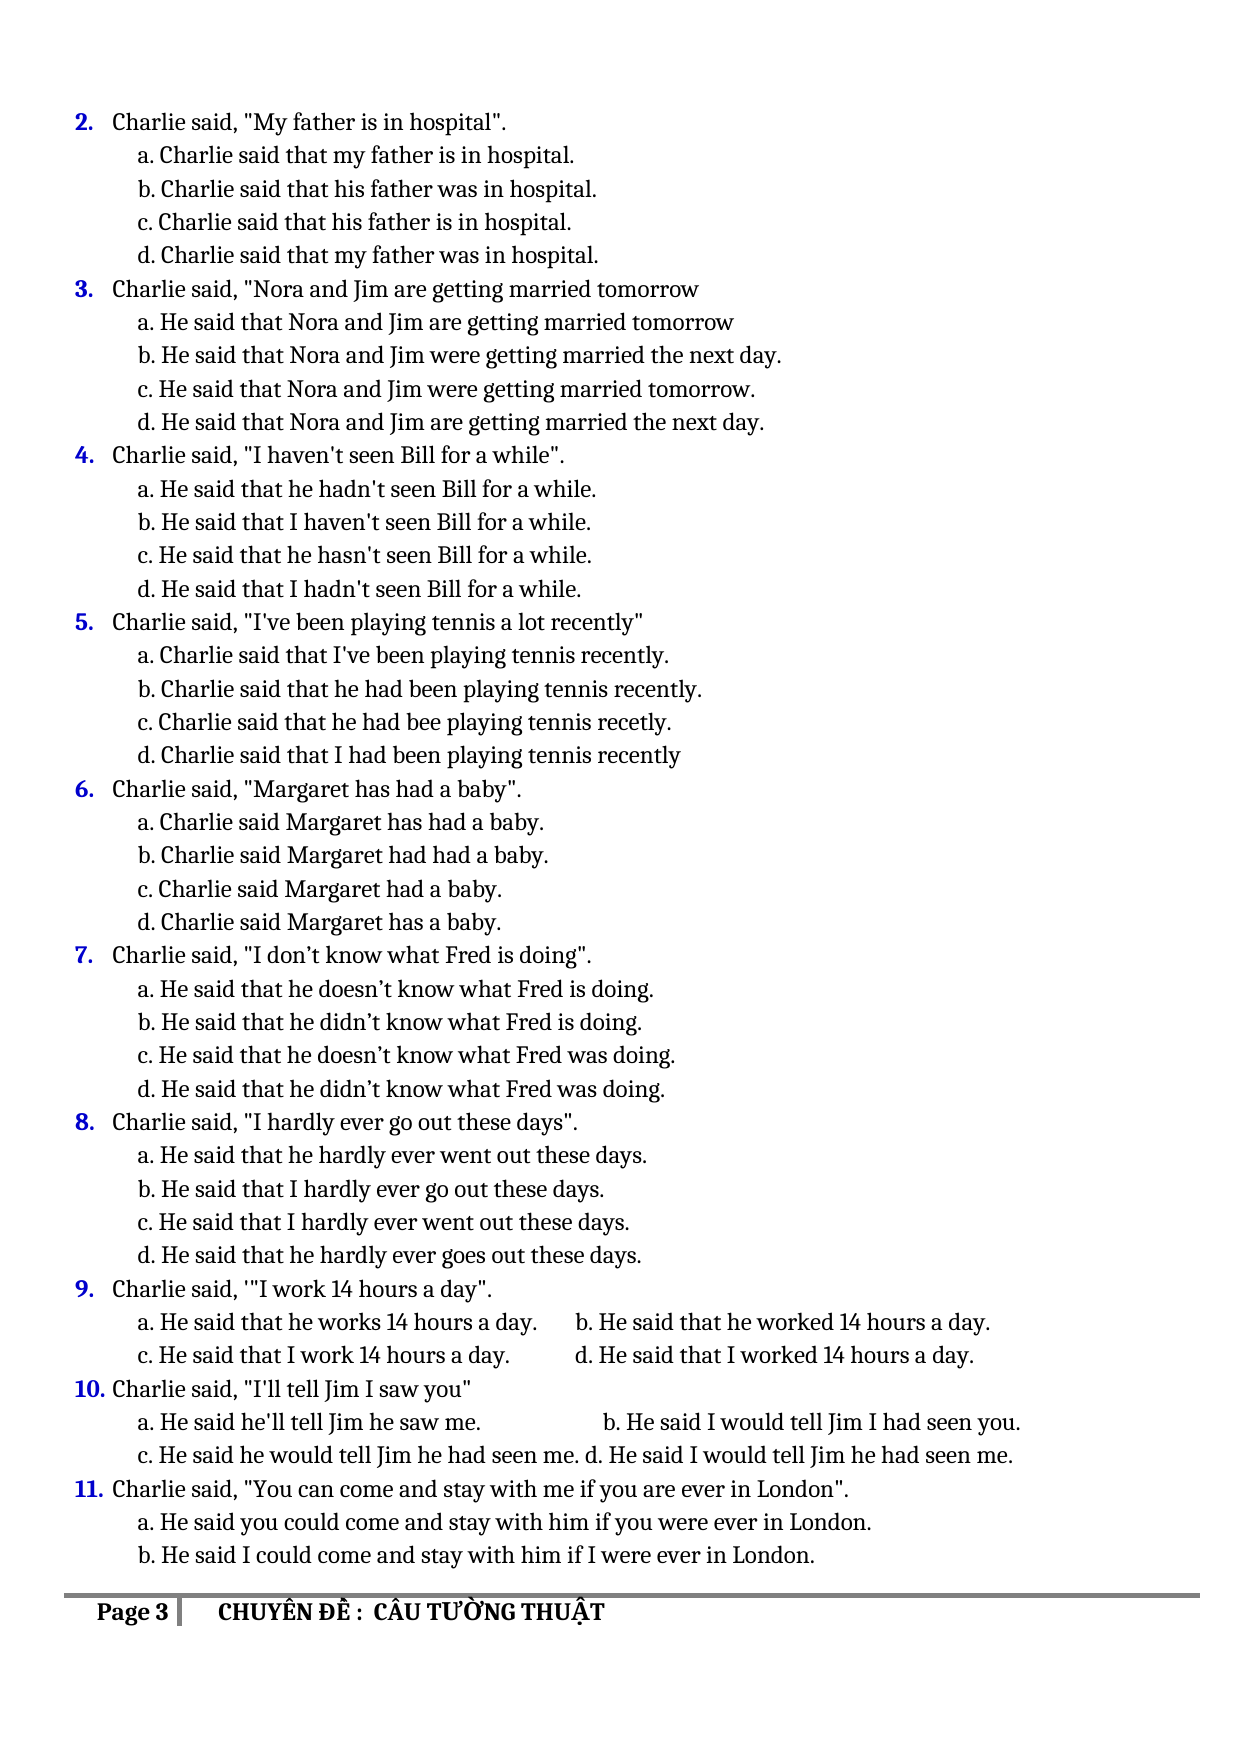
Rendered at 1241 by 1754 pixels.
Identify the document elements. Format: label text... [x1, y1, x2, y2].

list Charlie said, "My father is in hospital". [75, 104, 1165, 137]
text b. He said that Nora and Jim were getting married the next day. [137, 337, 1165, 370]
text a. He said you could come and stay with him if you were ever in London. [137, 1504, 1165, 1537]
text a. He said he'll tell Jim he saw me. b. He said I would tell Jim I had seen you. [137, 1404, 1165, 1437]
text c. Charlie said Margaret had a baby. [75, 870, 1165, 904]
text a. Charlie said that my father is in hospital. [137, 137, 1165, 170]
text a. He said that he hardly ever went out these days. [137, 1137, 1165, 1170]
text d. Charlie said Margaret has a baby. [75, 904, 1165, 937]
text a. He said that Nora and Jim are getting married tomorrow [137, 304, 1165, 337]
list Charlie said, "Margaret has had a baby". [75, 770, 1165, 804]
list Charlie said, "I don’t know what Fred is doing". [75, 937, 1165, 970]
text d. Charlie said that my father was in hospital. [137, 237, 1165, 270]
list Charlie said, "I've been playing tennis a lot recently" [75, 604, 1165, 637]
text d. He said that he hardly ever goes out these days. [137, 1237, 1165, 1270]
text a. He said that he hadn't seen Bill for a while. [137, 470, 1165, 504]
text b. He said that he didn’t know what Fred is doing. [137, 1004, 1165, 1037]
text c. Charlie said that his father is in hospital. [137, 204, 1165, 237]
text a. He said that he works 14 hours a day. b. He said that he worked 14 hours a day. [137, 1304, 1165, 1337]
text c. Charlie said that he had bee playing tennis recetly. [137, 704, 1165, 737]
text a. Charlie said that I've been playing tennis recently. [137, 637, 1165, 670]
list Charlie said, "Nora and Jim are getting married tomorrow [75, 270, 1165, 304]
list Charlie said, "I hardly ever go out these days". [75, 1104, 1165, 1137]
text c. He said that I work 14 hours a day. d. He said that I worked 14 hours a day. [137, 1337, 1165, 1370]
text c. He said that he hasn't seen Bill for a while. [137, 537, 1165, 570]
list Charlie said, "I haven't seen Bill for a while". [75, 437, 1165, 470]
text b. He said I could come and stay with him if I were ever in London. [137, 1537, 1165, 1570]
text d. He said that I hadn't seen Bill for a while. [137, 570, 1165, 604]
text a. Charlie said Margaret has had a baby. [75, 804, 1165, 837]
text c. He said that Nora and Jim were getting married tomorrow. [137, 370, 1165, 404]
text d. Charlie said that I had been playing tennis recently [137, 737, 1165, 770]
text b. Charlie said that his father was in hospital. [137, 170, 1165, 204]
list Charlie said, '"I work 14 hours a day". [75, 1270, 1165, 1304]
text c. He said that I hardly ever went out these days. [137, 1204, 1165, 1237]
text c. He said he would tell Jim he had seen me. d. He said I would tell Jim he had seen me. [137, 1437, 1165, 1470]
text d. He said that Nora and Jim are getting married the next day. [137, 404, 1165, 437]
text b. Charlie said Margaret had had a baby. [75, 837, 1165, 870]
text d. He said that he didn’t know what Fred was doing. [137, 1070, 1165, 1104]
text b. He said that I haven't seen Bill for a while. [137, 504, 1165, 537]
list Charlie said, "I'll tell Jim I saw you" [75, 1370, 1165, 1404]
text c. He said that he doesn’t know what Fred was doing. [137, 1037, 1165, 1070]
text b. Charlie said that he had been playing tennis recently. [137, 670, 1165, 704]
text a. He said that he doesn’t know what Fred is doing. [137, 970, 1165, 1004]
list Charlie said, "You can come and stay with me if you are ever in London". [75, 1470, 1165, 1504]
text b. He said that I hardly ever go out these days. [137, 1170, 1165, 1204]
